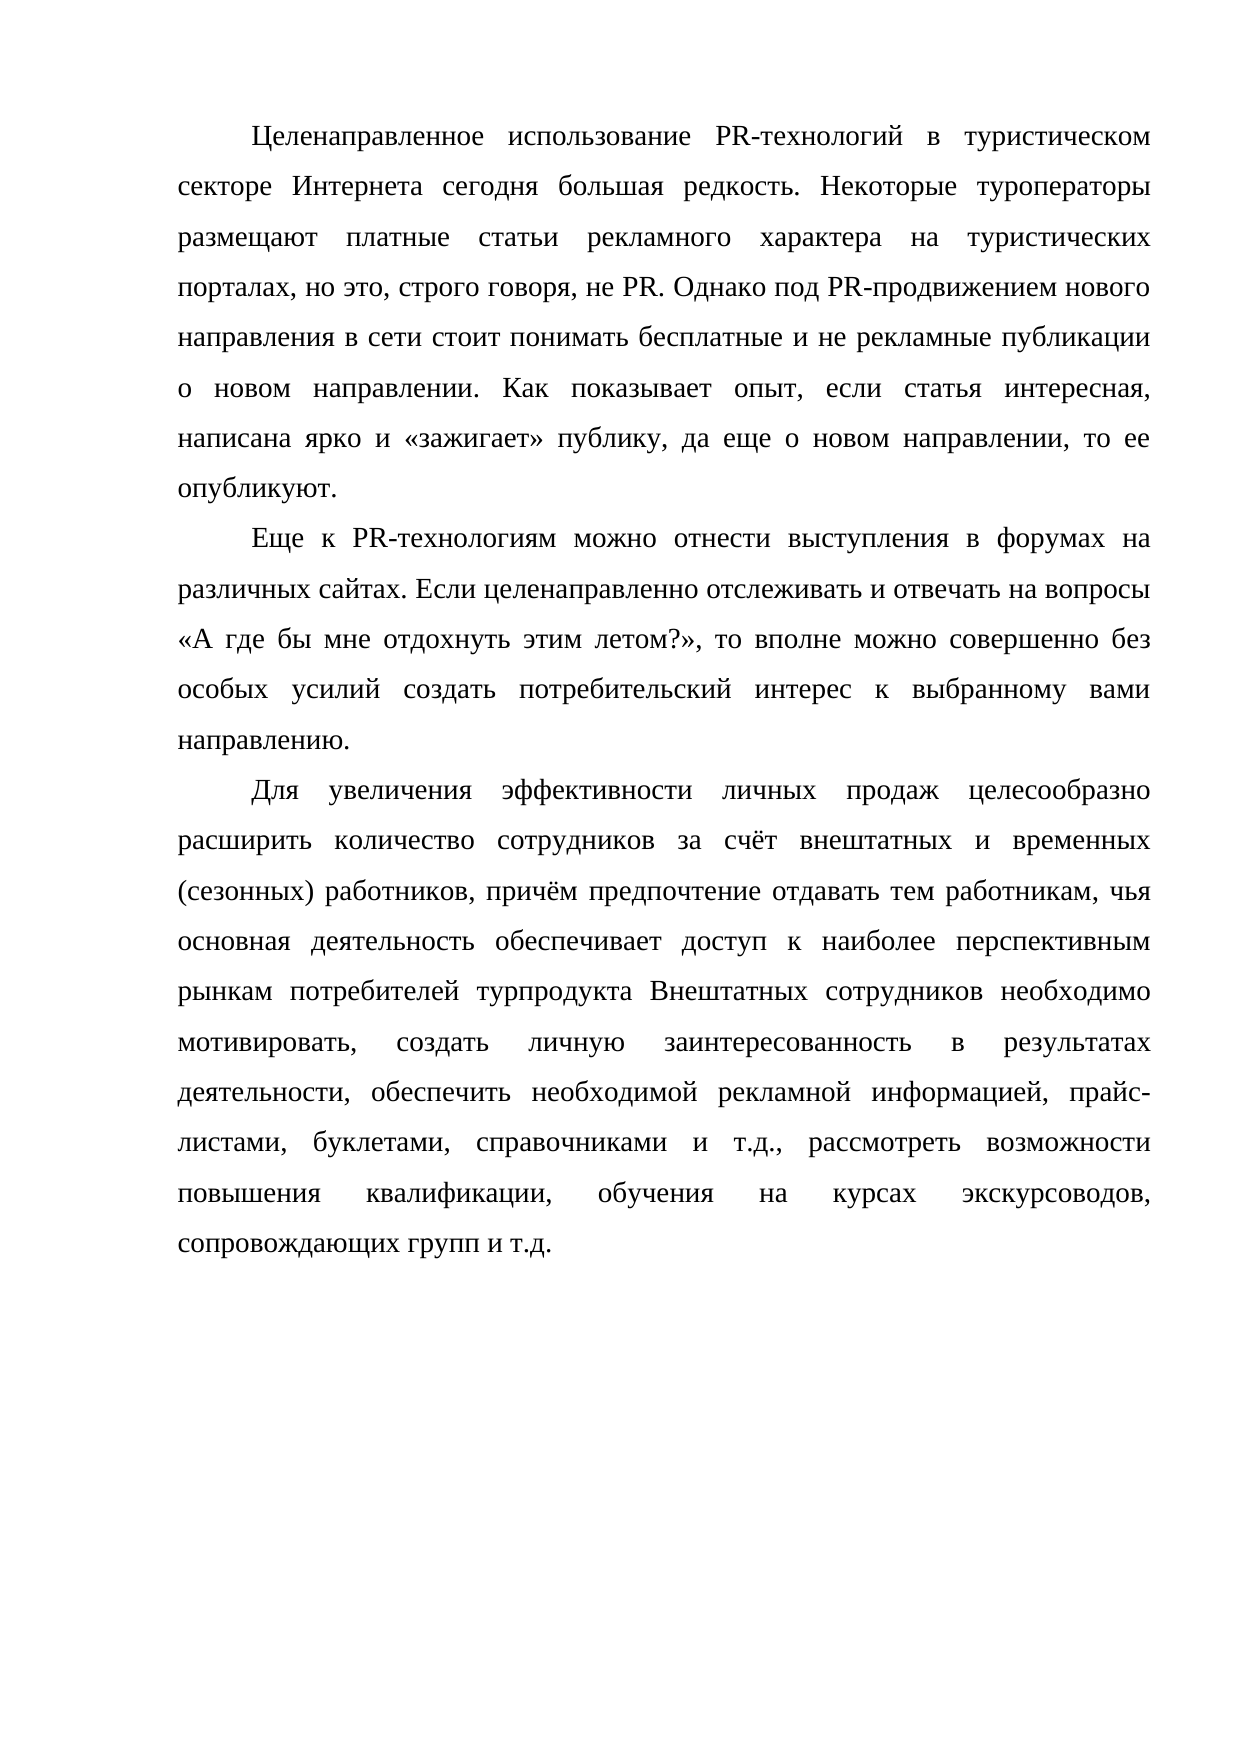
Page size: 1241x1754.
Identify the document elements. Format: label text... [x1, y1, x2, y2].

text Целенаправленное использование PR-технологий в туристическом секторе Интернета сегодня большая редкость. Некоторые туроператоры размещают платные статьи рекламного характера на туристических порталах, но это, строго говоря, не PR. Однако под PR-продвижением нового направления в сети стоит понимать бесплатные и не рекламные публикации о новом направлении. Как показывает опыт, если статья интересная, написана ярко и «зажигает» публику, да еще о новом направлении, то ее опубликуют. [177, 118, 1152, 504]
text Для увеличения эффективности личных продаж целесообразно расширить количество сотрудников за счёт внештатных и временных (сезонных) работников, причём предпочтение отдавать тем работникам, чья основная деятельность обеспечивает доступ к наиболее перспективным рынкам потребителей турпродукта Внештатных сотрудников необходимо мотивировать, создать личную заинтересованность в результатах деятельности, обеспечить необходимой рекламной информацией, прайс-листами, буклетами, справочниками и т.д., рассмотреть возможности повышения квалификации, обучения на курсах экскурсоводов, сопровождающих групп и т.д. [177, 772, 1152, 1258]
text Еще к PR-технологиям можно отнести выступления в форумах на различных сайтах. Если целенаправленно отслеживать и отвечать на вопросы «А где бы мне отдохнуть этим летом?», то вполне можно совершенно без особых усилий создать потребительский интерес к выбранному вами направлению. [177, 521, 1152, 755]
